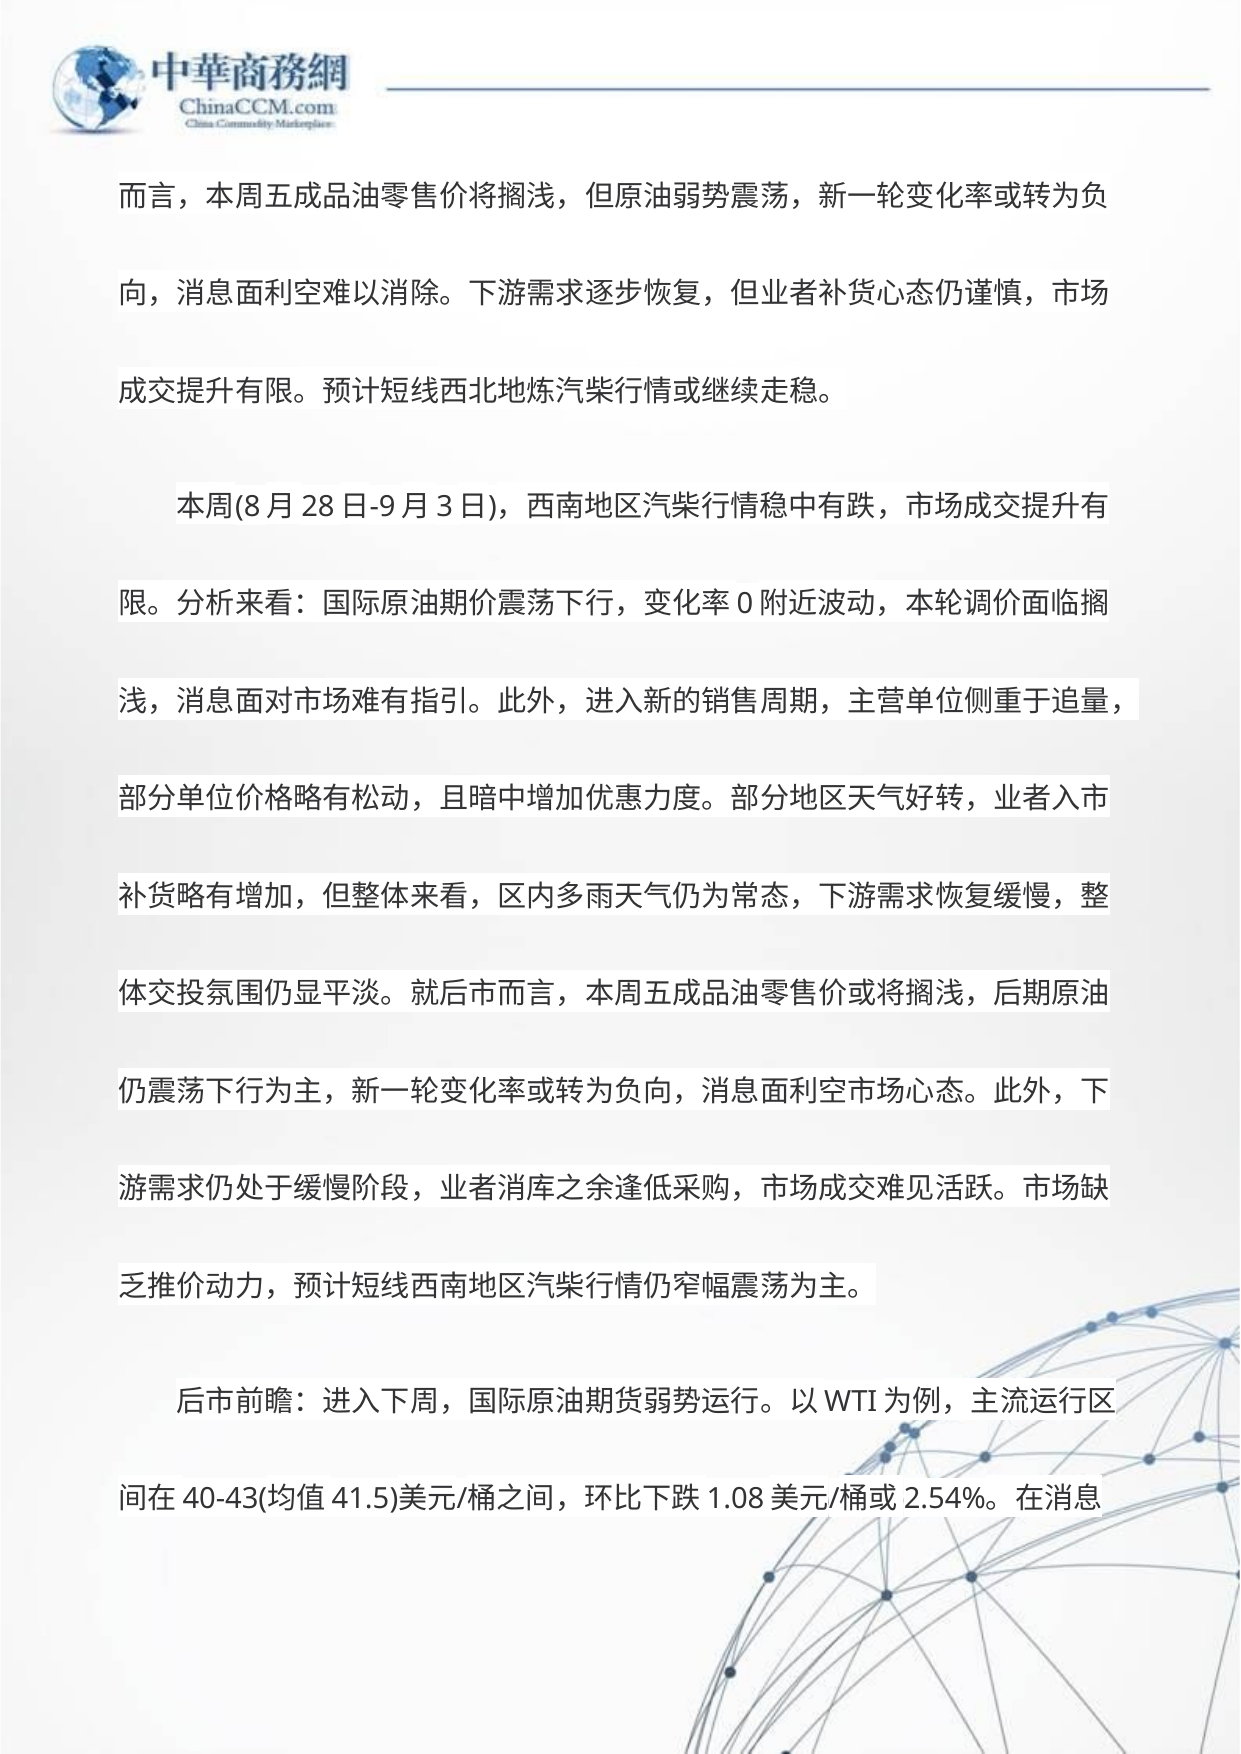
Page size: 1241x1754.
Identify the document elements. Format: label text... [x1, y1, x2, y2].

picture [0, 0, 1240, 1754]
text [118, 161, 1122, 421]
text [118, 1366, 1122, 1529]
text 本周(8月28日-9月3日)，西南地区汽柴行情稳中有跌，市场成交提升有限。分析来看：国际原油期价震荡下行，变化率0附近波动，本轮调价面临搁浅，消息面对市场难有指引。此外，进入新的销售周期，主营单位侧重于追量，部分单位价格略有松动，且暗中增加优惠力度。部分地区天气好转，业者入市补货略有增加，但整体来看，区内多雨天气仍为常态，下游需求恢复缓慢，整体交投氛围仍显平淡。就后市而言，本周五成品油零售价或将搁浅，后期原油仍震荡下行为主，新一轮变化率或转为负向，消息面利空市场心态。此外，下游需求仍处于缓慢阶段，业者消库之余逢低采购，市场成交难见活跃。市场缺乏推价动力，预计短线西南地区汽柴行情仍窄幅震荡为主。 [118, 471, 1122, 678]
text 本周(8月28日-9月3日)，西南地区汽柴行情稳中有跌，市场成交提升有限。分析来看：国际原油期价震荡下行，变化率0附近波动，本轮调价面临搁浅，消息面对市场难有指引。此外，进入新的销售周期，主营单位侧重于追量，部分单位价格略有松动，且暗中增加优惠力度。部分地区天气好转，业者入市补货略有增加，但整体来看，区内多雨天气仍为常态，下游需求恢复缓慢，整体交投氛围仍显平淡。就后市而言，本周五成品油零售价或将搁浅，后期原油仍震荡下行为主，新一轮变化率或转为负向，消息面利空市场心态。此外，下游需求仍处于缓慢阶段，业者消库之余逢低采购，市场成交难见活跃。市场缺乏推价动力，预计短线西南地区汽柴行情仍窄幅震荡为主。 [118, 720, 1122, 1316]
